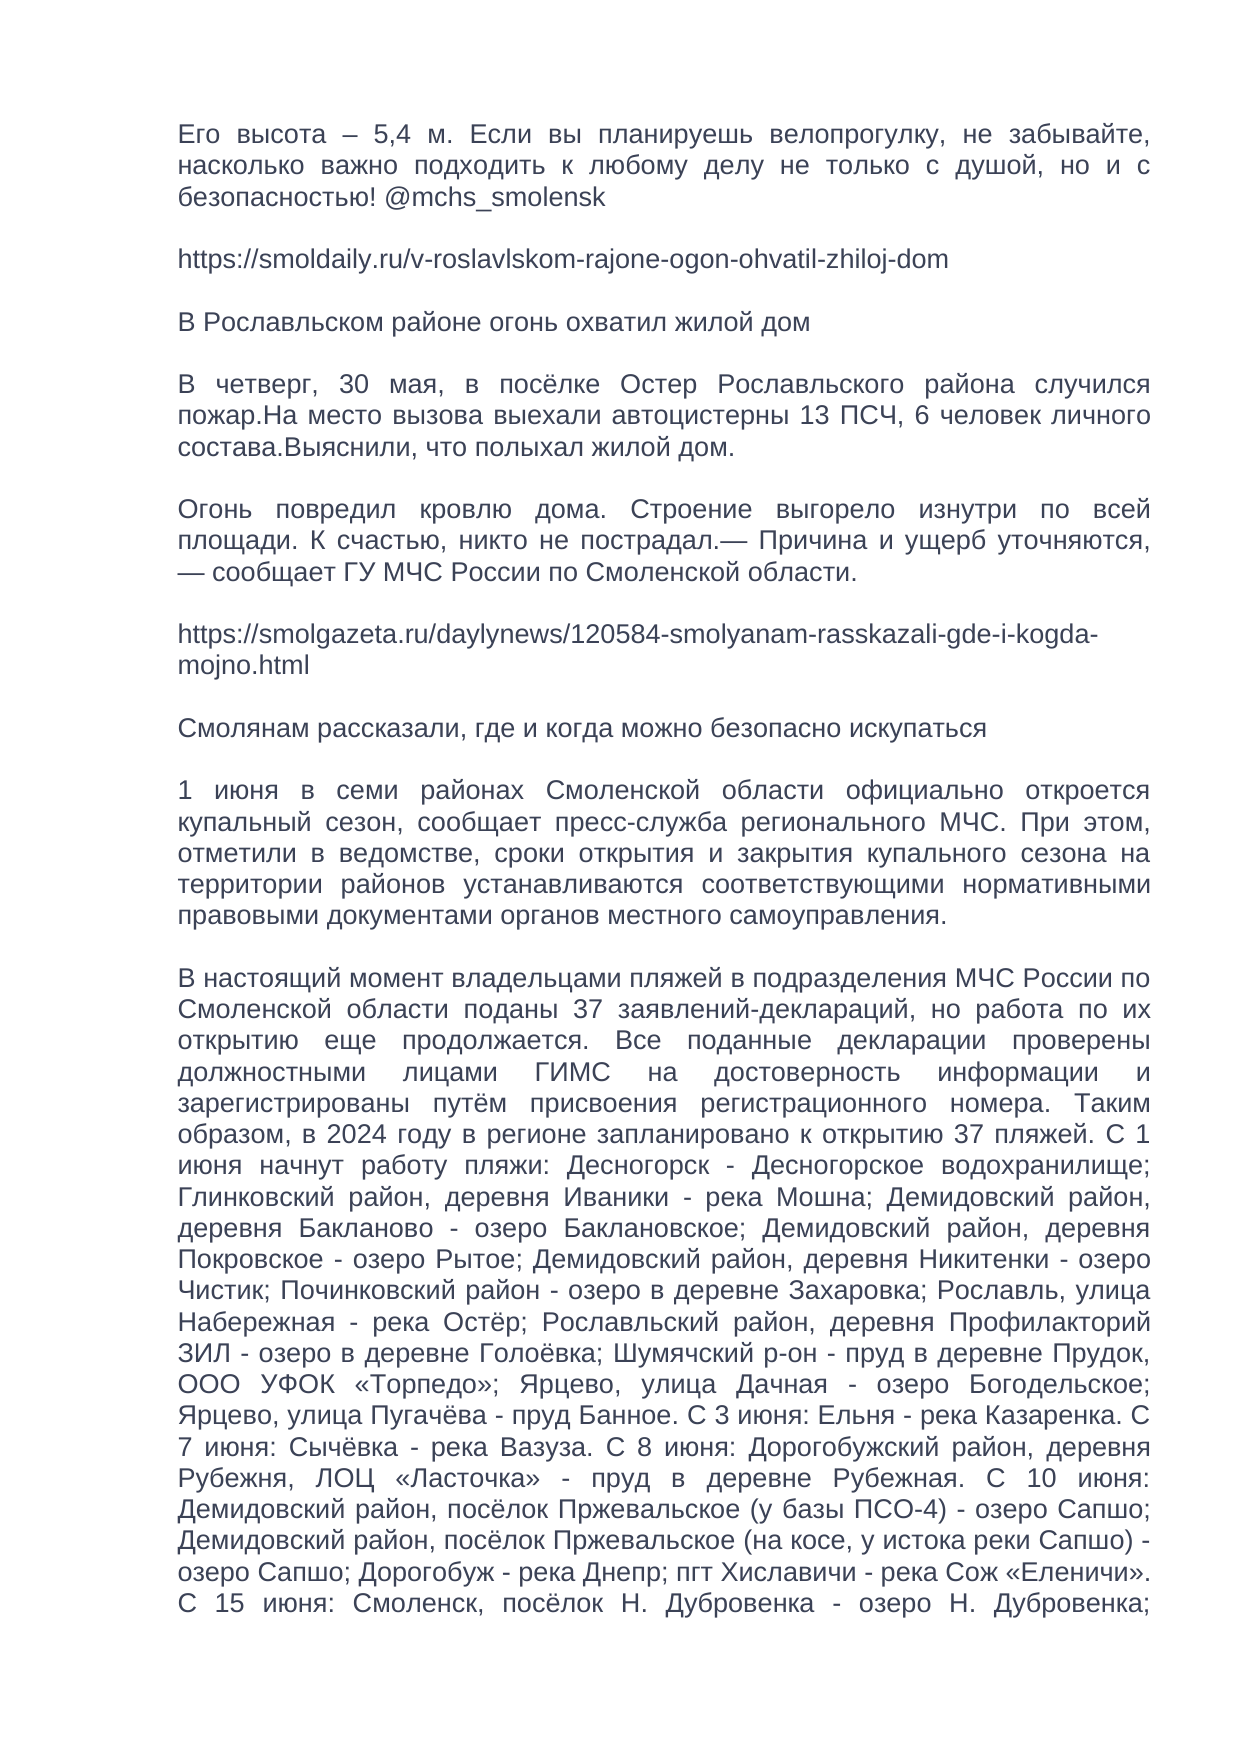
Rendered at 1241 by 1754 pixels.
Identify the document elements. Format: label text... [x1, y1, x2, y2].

text https://smoldaily.ru/v-roslavlskom-rajone-ogon-ohvatil-zhiloj-dom [177, 243, 1152, 274]
text Смолянам рассказали, где и когда можно безопасно искупаться [177, 712, 1152, 743]
text 1 июня в семи районах Смоленской области официально откроется купальный сезон, сообщает пресс-служба регионального МЧС. При этом, отметили в ведомстве, сроки открытия и закрытия купального сезона на территории районов устанавливаются соответствующими нормативными правовыми документами органов местного самоуправления. [177, 774, 1152, 931]
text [177, 962, 1152, 1618]
text В четверг, 30 мая, в посёлке Остер Рославльского района случился пожар.На место вызова выехали автоцистерны 13 ПСЧ, 6 человек личного состава.Выяснили, что полыхал жилой дом. [177, 368, 1152, 462]
text https://smolgazeta.ru/daylynews/120584-smolyanam-rasskazali-gde-i-kogda-mojno.html [177, 618, 1152, 681]
text Его высота – 5,4 м. Если вы планируешь велопрогулку, не забывайте, насколько важно подходить к любому делу не только с душой, но и с безопасностью! @mchs_smolensk [177, 118, 1152, 212]
text В Рославльском районе огонь охватил жилой дом [177, 306, 1152, 337]
